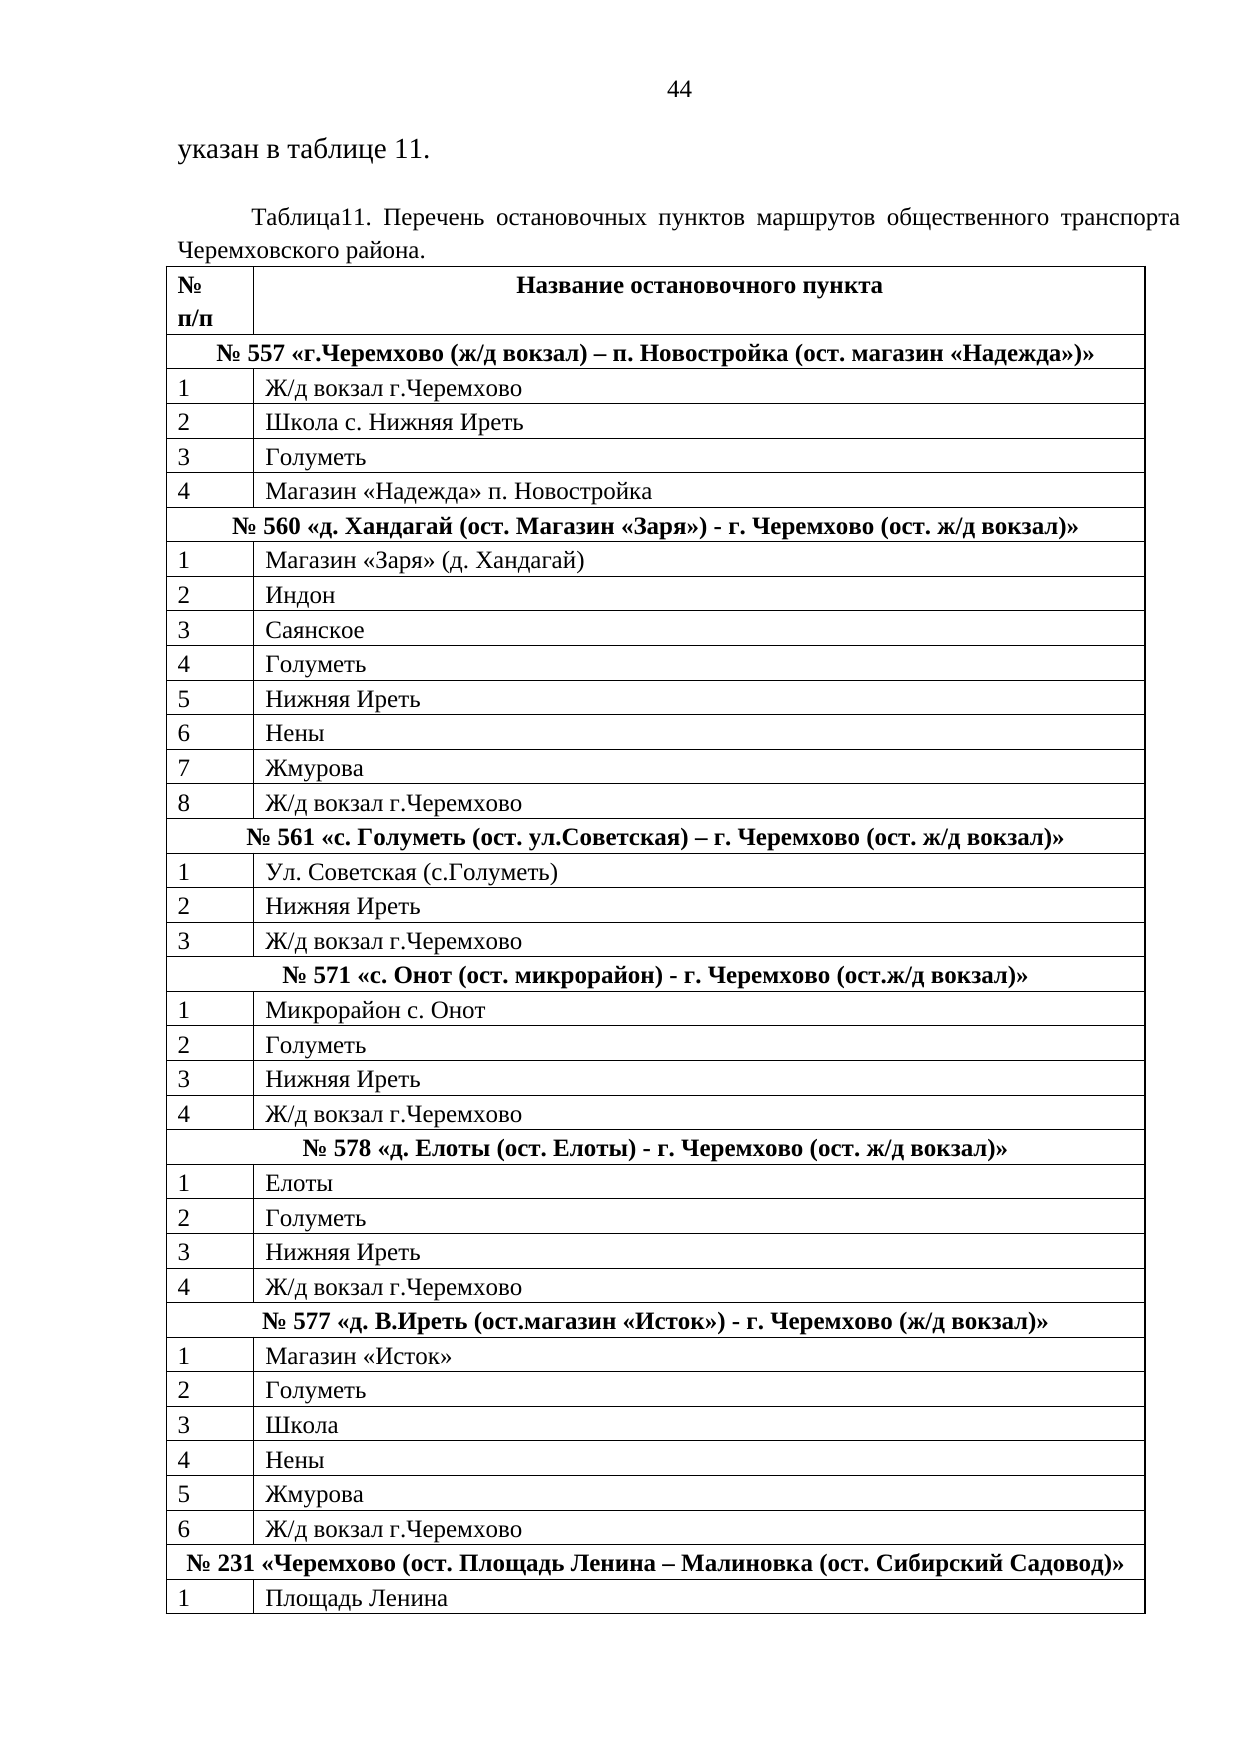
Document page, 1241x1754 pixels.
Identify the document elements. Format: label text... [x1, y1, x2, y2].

table_cell 3 [167, 1407, 253, 1440]
table_cell Ж/д вокзал г.Черемхово [254, 1269, 1144, 1302]
table_cell Микрорайон с. Онот [254, 992, 1144, 1025]
table_cell 3 [167, 1234, 253, 1267]
table_cell Нижняя Иреть [254, 1061, 1144, 1094]
table_cell 5 [167, 1476, 253, 1509]
table_cell 1 [167, 369, 253, 403]
table_cell № 577 «д. В.Иреть (ост.магазин «Исток») - г. Черемхово (ж/д вокзал)» [167, 1303, 1144, 1337]
text Таблица11. Перечень остановочных пунктов маршрутов общественного транспорта Черемховского района. [177, 198, 1181, 266]
table_cell № 571 «с. Онот (ост. микрорайон) - г. Черемхово (ост.ж/д вокзал)» [167, 957, 1144, 991]
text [177, 131, 1181, 165]
table_cell 6 [167, 715, 253, 749]
table_cell Индон [254, 577, 1144, 610]
table_cell 4 [167, 1096, 253, 1129]
table_cell 4 [167, 1441, 253, 1475]
table_cell 1 [167, 1165, 253, 1198]
table_cell Голуметь [254, 439, 1144, 472]
table_cell 2 [167, 1372, 253, 1406]
table_cell 2 [167, 577, 253, 610]
table_cell 4 [167, 473, 253, 507]
table_cell 1 [167, 1338, 253, 1371]
table_cell Ж/д вокзал г.Черемхово [254, 784, 1144, 818]
table_cell Жмурова [254, 750, 1144, 783]
table_cell 1 [167, 854, 253, 887]
table_cell Саянское [254, 611, 1144, 645]
table_header Название остановочного пункта [254, 267, 1144, 334]
table_cell Голуметь [254, 1026, 1144, 1060]
table_cell Нижняя Иреть [254, 681, 1144, 714]
table_cell 4 [167, 646, 253, 679]
table_cell 6 [167, 1511, 253, 1544]
table_cell № 557 «г.Черемхово (ж/д вокзал) – п. Новостройка (ост. магазин «Надежда»)» [167, 335, 1144, 368]
table_cell Елоты [254, 1165, 1144, 1198]
table_cell Школа с. Нижняя Иреть [254, 404, 1144, 437]
table_cell Магазин «Надежда» п. Новостройка [254, 473, 1144, 507]
table_cell 1 [167, 1580, 253, 1613]
table_cell Ж/д вокзал г.Черемхово [254, 369, 1144, 403]
table_cell 2 [167, 1199, 253, 1233]
table_cell № 231 «Черемхово (ост. Площадь Ленина – Малиновка (ост. Сибирский Садовод)» [167, 1545, 1144, 1579]
table_cell 4 [167, 1269, 253, 1302]
table_cell Школа [254, 1407, 1144, 1440]
table_cell Магазин «Исток» [254, 1338, 1144, 1371]
table_cell 1 [167, 542, 253, 576]
table_cell 8 [167, 784, 253, 818]
table_cell Площадь Ленина [254, 1580, 1144, 1613]
table_cell Голуметь [254, 646, 1144, 679]
table_cell Нижняя Иреть [254, 1234, 1144, 1267]
table_cell 3 [167, 1061, 253, 1094]
table_cell Ж/д вокзал г.Черемхово [254, 1511, 1144, 1544]
table_cell 1 [167, 992, 253, 1025]
table_cell Нены [254, 1441, 1144, 1475]
table_cell Магазин «Заря» (д. Хандагай) [254, 542, 1144, 576]
table_cell 2 [167, 404, 253, 437]
table_cell Голуметь [254, 1199, 1144, 1233]
table_cell 3 [167, 439, 253, 472]
table_cell Ж/д вокзал г.Черемхово [254, 1096, 1144, 1129]
table_cell 7 [167, 750, 253, 783]
table_cell 2 [167, 888, 253, 922]
table_cell 2 [167, 1026, 253, 1060]
table_cell № 560 «д. Хандагай (ост. Магазин «Заря») - г. Черемхово (ост. ж/д вокзал)» [167, 508, 1144, 541]
table_cell Ул. Советская (с.Голуметь) [254, 854, 1144, 887]
table_cell № 578 «д. Елоты (ост. Елоты) - г. Черемхово (ост. ж/д вокзал)» [167, 1130, 1144, 1164]
table_cell 5 [167, 681, 253, 714]
table_cell Нижняя Иреть [254, 888, 1144, 922]
table_cell Голуметь [254, 1372, 1144, 1406]
table_header № п/п [167, 267, 253, 334]
table_cell Ж/д вокзал г.Черемхово [254, 923, 1144, 956]
table_cell Жмурова [254, 1476, 1144, 1509]
table_cell Нены [254, 715, 1144, 749]
table_cell № 561 «с. Голуметь (ост. ул.Советская) – г. Черемхово (ост. ж/д вокзал)» [167, 819, 1144, 852]
table_cell 3 [167, 611, 253, 645]
table_cell 3 [167, 923, 253, 956]
